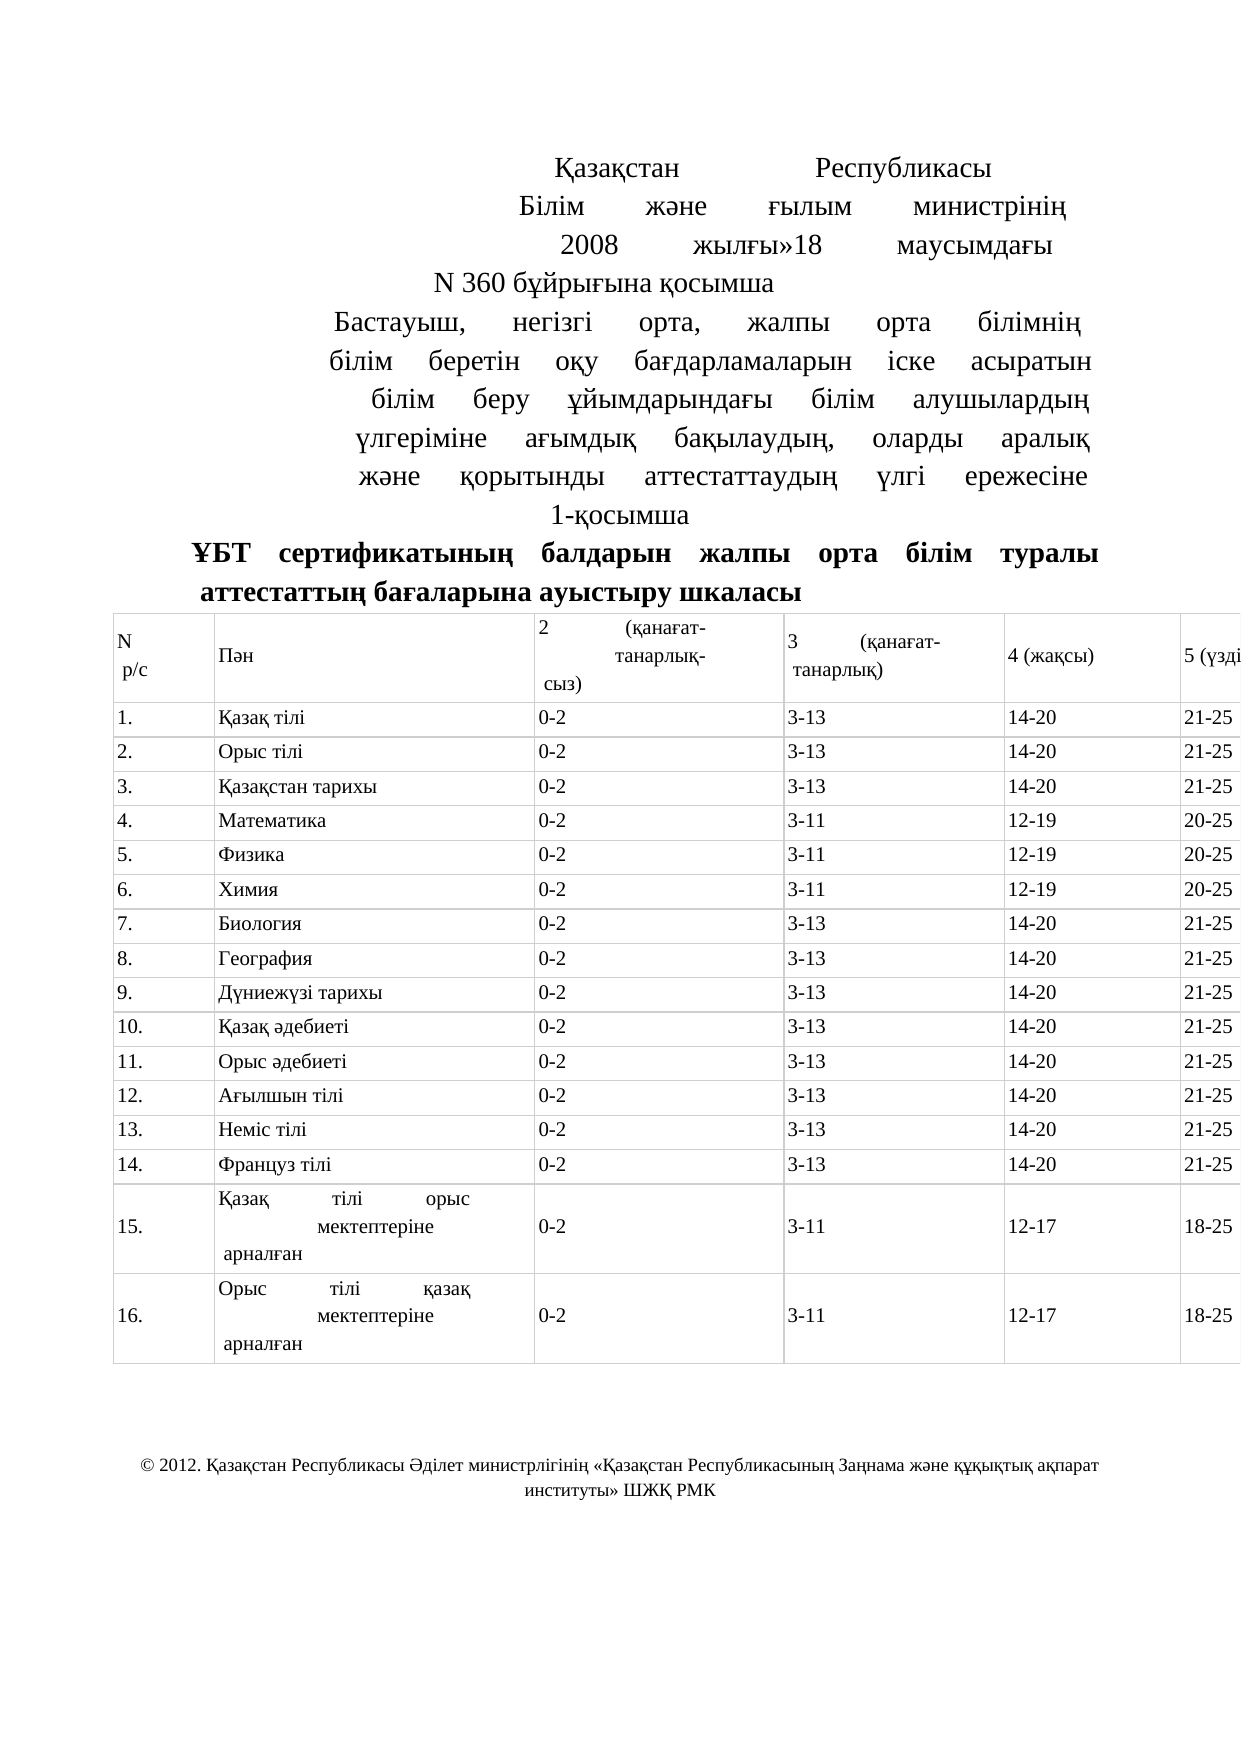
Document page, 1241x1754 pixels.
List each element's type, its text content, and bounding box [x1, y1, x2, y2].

table_cell 3-13 [785, 1013, 1004, 1046]
table_cell 0-2 [535, 806, 783, 839]
table_cell 3-13 [785, 910, 1004, 943]
table_cell 2. [114, 738, 214, 771]
table_header 3 (қанағат- танарлық) [785, 614, 1004, 702]
table_cell 3. [114, 772, 214, 805]
table_cell 0-2 [535, 1150, 783, 1183]
table_cell Ағылшын тілі [215, 1081, 534, 1114]
table_cell 0-2 [535, 910, 783, 943]
table_cell 21-25 [1181, 772, 1240, 805]
table_cell 9. [114, 978, 214, 1011]
table_cell География [215, 944, 534, 977]
table_header Пән [215, 614, 534, 702]
table_cell 12-19 [1005, 841, 1180, 874]
table_cell 21-25 [1181, 978, 1240, 1011]
table_cell 14-20 [1005, 944, 1180, 977]
table_cell 0-2 [535, 1185, 783, 1273]
table_cell 14-20 [1005, 1150, 1180, 1183]
table_cell 14. [114, 1150, 214, 1183]
table_cell 0-2 [535, 1081, 783, 1114]
table_cell 12-19 [1005, 806, 1180, 839]
table_cell Қазақ тілі [215, 703, 534, 736]
table_cell 14-20 [1005, 910, 1180, 943]
table_cell 14-20 [1005, 1013, 1180, 1046]
table_cell 3-11 [785, 806, 1004, 839]
table_cell 0-2 [535, 772, 783, 805]
table_cell 0-2 [535, 738, 783, 771]
table_cell 8. [114, 944, 214, 977]
table_cell Француз тілі [215, 1150, 534, 1183]
table_cell Қазақ тілі орыс мектептеріне арналған [215, 1185, 534, 1273]
table_header 4 (жақсы) [1005, 614, 1180, 702]
table_cell 3-13 [785, 1150, 1004, 1183]
table_cell 0-2 [535, 978, 783, 1011]
table_cell Қазақ әдебиеті [215, 1013, 534, 1046]
table_cell 3-13 [785, 978, 1004, 1011]
table_cell 3-13 [785, 1081, 1004, 1114]
table_cell 20-25 [1181, 875, 1240, 908]
table_cell 14-20 [1005, 738, 1180, 771]
table_cell 11. [114, 1047, 214, 1080]
table_cell 18-25 [1181, 1274, 1240, 1362]
table_cell Химия [215, 875, 534, 908]
table_cell 4. [114, 806, 214, 839]
table_cell 3-11 [785, 1185, 1004, 1273]
table_cell 0-2 [535, 1116, 783, 1149]
table_cell 14-20 [1005, 703, 1180, 736]
table_cell 3-11 [785, 875, 1004, 908]
table_cell 0-2 [535, 1013, 783, 1046]
text Бастауыш, негізгі орта, жалпы орта білімнің білім беретін оқу бағдарламаларын іске асыратын білім беру ұйымдарындағы білім алушылардың үлгеріміне ағымдық бақылаудың, оларды аралық және қорытынды аттестаттаудың үлгі ережесіне 1-қосымша [112, 304, 1128, 530]
table_cell Қазақстан тарихы [215, 772, 534, 805]
table_cell 0-2 [535, 875, 783, 908]
table_cell 14-20 [1005, 1047, 1180, 1080]
table_cell Математика [215, 806, 534, 839]
table_cell 0-2 [535, 1047, 783, 1080]
table_cell 21-25 [1181, 1047, 1240, 1080]
table_cell 21-25 [1181, 703, 1240, 736]
table_cell 14-20 [1005, 1116, 1180, 1149]
table_cell Дүниежүзі тарихы [215, 978, 534, 1011]
table_cell 3-11 [785, 841, 1004, 874]
text © 2012. Қазақстан Республикасы Әділет министрлігінің «Қазақстан Республикасының Заңнама және құқықтық ақпарат институты» ШЖҚ РМК [112, 1454, 1128, 1501]
table_cell 16. [114, 1274, 214, 1362]
text Қазақстан Республикасы Білім және ғылым министрінің 2008 жылғы»18 маусымдағы N 360 бұйрығына қосымша [112, 150, 1128, 299]
table_cell 0-2 [535, 1274, 783, 1362]
table_cell 3-13 [785, 772, 1004, 805]
table_cell 12-17 [1005, 1274, 1180, 1362]
table_cell 3-13 [785, 1116, 1004, 1149]
table_cell 21-25 [1181, 910, 1240, 943]
table_cell 20-25 [1181, 806, 1240, 839]
table_cell 5. [114, 841, 214, 874]
table_cell 18-25 [1181, 1185, 1240, 1273]
table_cell 0-2 [535, 841, 783, 874]
table_cell 10. [114, 1013, 214, 1046]
table_cell 7. [114, 910, 214, 943]
table_cell 21-25 [1181, 1081, 1240, 1114]
table_cell 3-11 [785, 1274, 1004, 1362]
text ҰБТ сертификатының балдарын жалпы орта білім туралы аттестаттың бағаларына ауыстыру шкаласы [112, 535, 1128, 607]
table_cell 12. [114, 1081, 214, 1114]
table_cell 14-20 [1005, 772, 1180, 805]
table_cell 21-25 [1181, 1116, 1240, 1149]
table_cell 3-13 [785, 1047, 1004, 1080]
table_cell Физика [215, 841, 534, 874]
table_cell Неміс тілі [215, 1116, 534, 1149]
table_cell Биология [215, 910, 534, 943]
table_cell 21-25 [1181, 1150, 1240, 1183]
table_cell 1. [114, 703, 214, 736]
table_cell 0-2 [535, 703, 783, 736]
table_cell 21-25 [1181, 1013, 1240, 1046]
table_cell 3-13 [785, 703, 1004, 736]
table_cell 0-2 [535, 944, 783, 977]
table_cell 3-13 [785, 738, 1004, 771]
table_cell 3-13 [785, 944, 1004, 977]
table_header 2 (қанағат- танарлық- сыз) [535, 614, 783, 702]
table_cell 14-20 [1005, 1081, 1180, 1114]
table_cell 12-19 [1005, 875, 1180, 908]
table_cell 12-17 [1005, 1185, 1180, 1273]
table_cell 20-25 [1181, 841, 1240, 874]
table_header 5 (үздік) [1181, 614, 1240, 702]
table_header N р/с [114, 614, 214, 702]
table_cell 13. [114, 1116, 214, 1149]
table_cell Орыс тілі [215, 738, 534, 771]
table_cell Орыс тілі қазақ мектептеріне арналған [215, 1274, 534, 1362]
table_cell 14-20 [1005, 978, 1180, 1011]
table_cell 21-25 [1181, 944, 1240, 977]
table_cell 6. [114, 875, 214, 908]
table_cell 15. [114, 1185, 214, 1273]
table_cell Орыс әдебиеті [215, 1047, 534, 1080]
table_cell 21-25 [1181, 738, 1240, 771]
